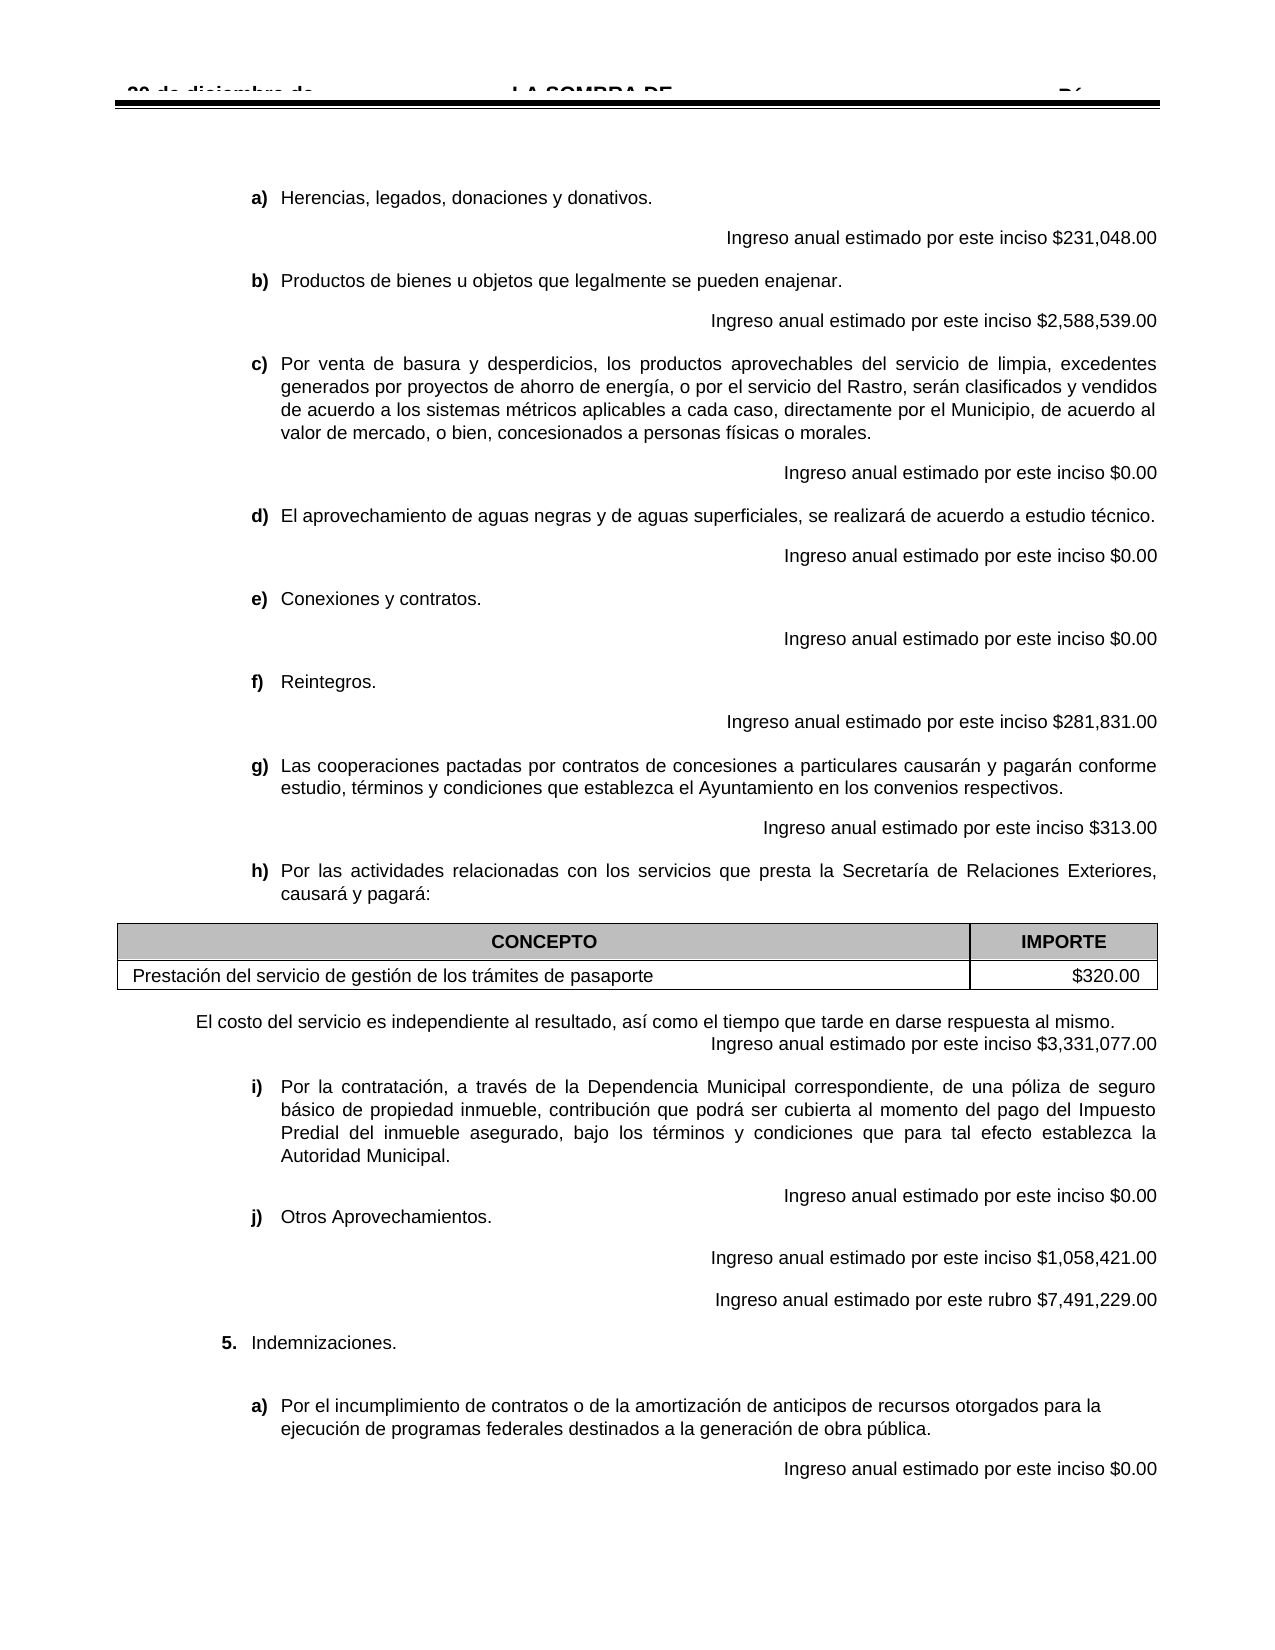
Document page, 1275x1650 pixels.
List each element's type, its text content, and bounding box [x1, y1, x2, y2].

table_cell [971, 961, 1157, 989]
list Herencias, legados, donaciones y donativos. [251, 187, 1183, 208]
text Ingreso anual estimado por este inciso $0.00 [784, 628, 1183, 649]
text Ingreso anual estimado por este inciso $281,831.00 [726, 711, 1183, 733]
text Ingreso anual estimado por este inciso $3,331,077.00 [711, 1033, 1183, 1055]
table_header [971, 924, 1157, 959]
text Ingreso anual estimado por este inciso $0.00 [96, 462, 1157, 483]
list Conexiones y contratos. [251, 588, 1183, 609]
text Ingreso anual estimado por este inciso $313.00 [763, 817, 1183, 839]
list El aprovechamiento de aguas negras y de aguas superficiales, se realizará de acuerdo a estudio técnico. [251, 504, 1183, 526]
list Otros Aprovechamientos. [251, 1206, 496, 1228]
list Por las actividades relacionadas con los servicios que presta la Secretaría de Relaciones Exteriores, causará y pagará: [251, 860, 1157, 904]
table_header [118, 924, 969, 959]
list Por la contratación, a través de la Dependencia Municipal correspondiente, de una póliza de seguro básico de propiedad inmueble, contribución que podrá ser cubierta al momento del pago del Impuesto Predial del inmueble asegurado, bajo los términos y condiciones que para tal efecto establezca la Autoridad Municipal. [251, 1076, 1157, 1166]
list Reintegros. [251, 671, 1183, 692]
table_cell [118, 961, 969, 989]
text Ingreso anual estimado por este inciso $2,588,539.00 [96, 310, 1157, 331]
text El costo del servicio es independiente al resultado, así como el tiempo que tarde en darse respuesta al mismo. [196, 1011, 1183, 1033]
list Productos de bienes u objetos que legalmente se pueden enajenar. [251, 269, 1183, 291]
text Ingreso anual estimado por este inciso $0.00 [96, 545, 1157, 566]
list Las cooperaciones pactadas por contratos de concesiones a particulares causarán y pagarán conforme estudio, términos y condiciones que establezca el Ayuntamiento en los convenios respectivos. [251, 754, 1157, 799]
text Ingreso anual estimado por este inciso $231,048.00 [726, 227, 1183, 248]
text Ingreso anual estimado por este inciso $0.00 [784, 1458, 1183, 1479]
text Ingreso anual estimado por este inciso $1,058,421.00 Ingreso anual estimado por este rubro $7,491,229.00 [711, 1246, 1159, 1311]
text Ingreso anual estimado por este inciso $0.00 [783, 1185, 1183, 1206]
list Indemnizaciones. [221, 1332, 1183, 1354]
list Por el incumplimiento de contratos o de la amortización de anticipos de recursos otorgados para la ejecución de programas federales destinados a la generación de obra pública. [251, 1395, 1156, 1440]
list Por venta de basura y desperdicios, los productos aprovechables del servicio de limpia, excedentes generados por proyectos de ahorro de energía, o por el servicio del Rastro, serán clasificados y vendidos de acuerdo a los sistemas métricos aplicables a cada caso, directamente por el Municipio, de acuerdo al valor de mercado, o bien, concesionados a personas físicas o morales. [251, 353, 1157, 443]
